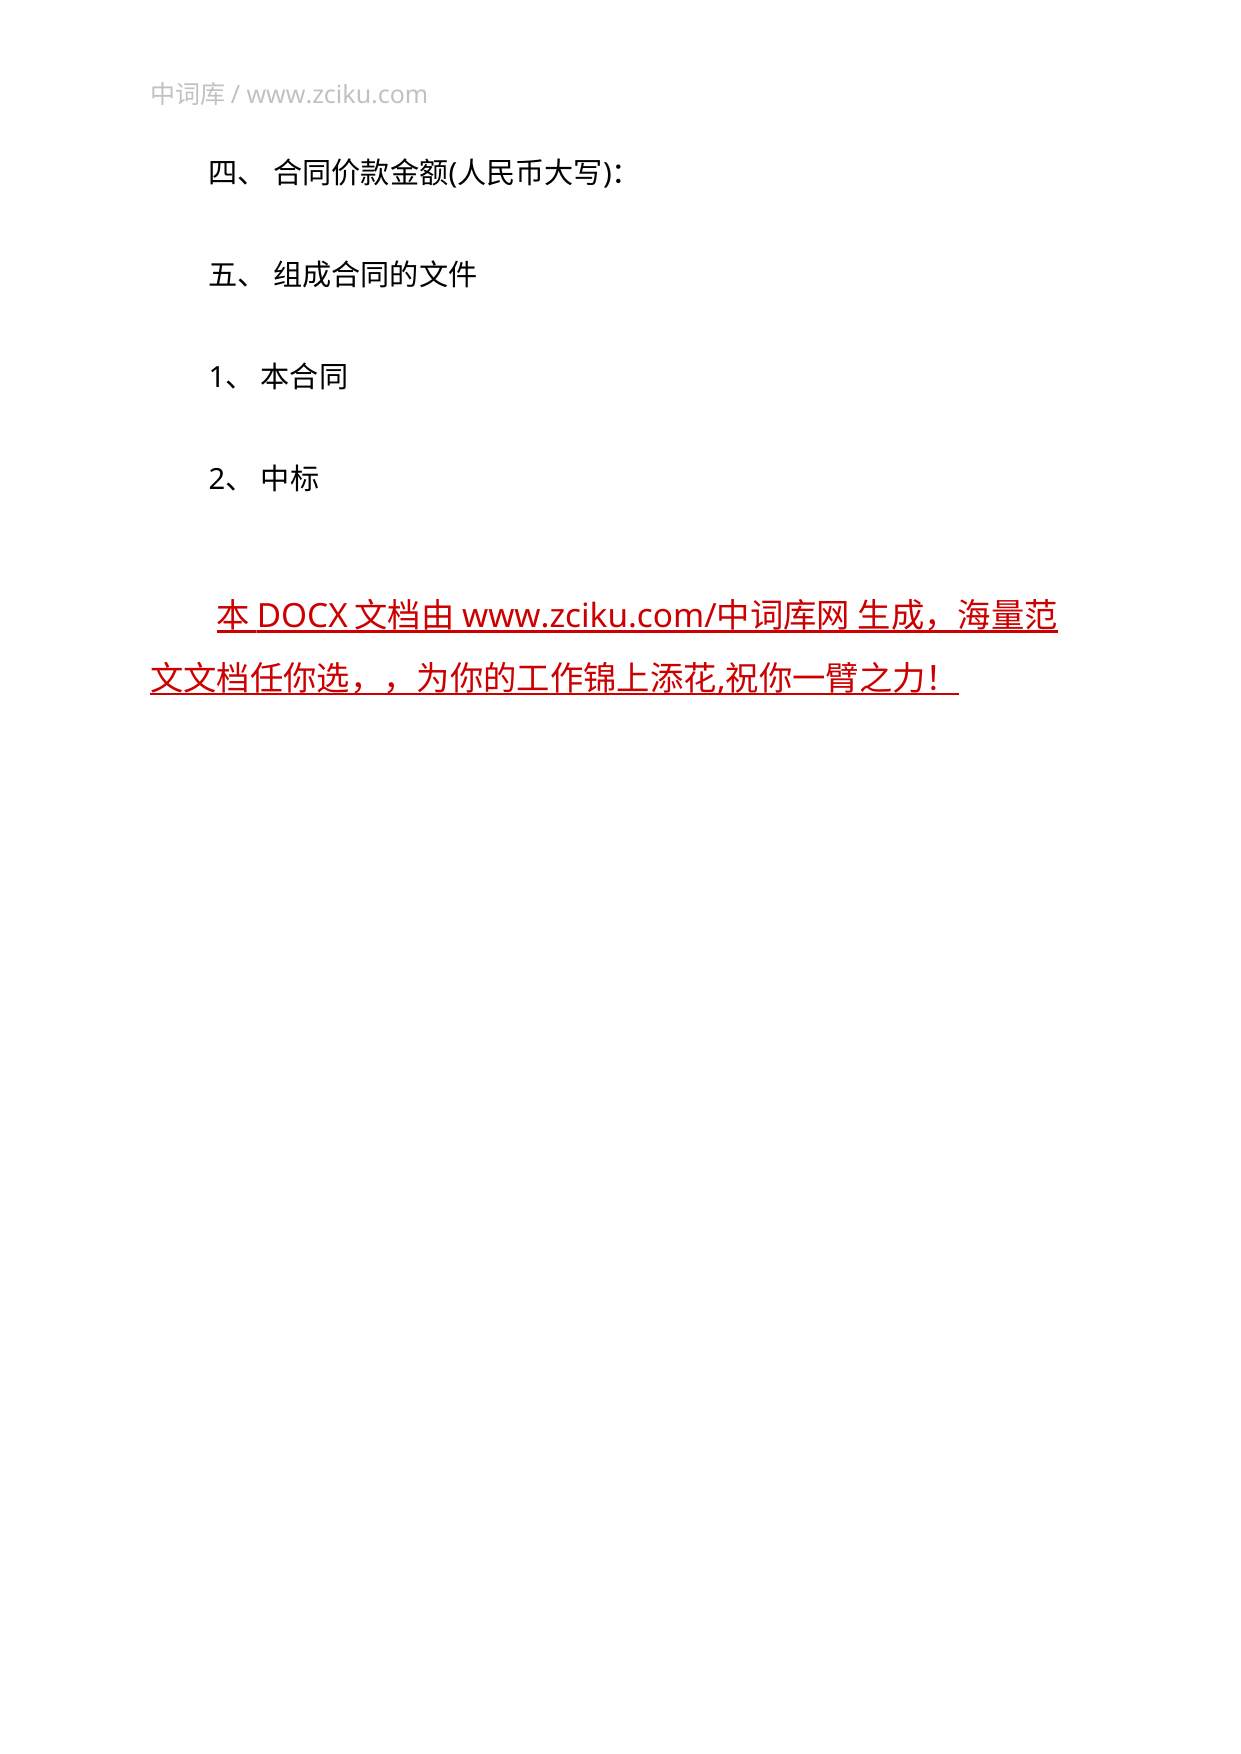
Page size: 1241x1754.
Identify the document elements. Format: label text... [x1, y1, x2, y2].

text 2、 中标 [150, 456, 1090, 498]
text 1、 本合同 [150, 354, 1090, 396]
text 四、 合同价款金额(人民币大写)： [150, 150, 1090, 192]
text 五、 组成合同的文件 [150, 252, 1090, 294]
text 本DOCX文档由 www.zciku.com/中词库网 生成，海量范文文档任你选，，为你的工作锦上添花,祝你一臂之力！ [150, 589, 1090, 700]
